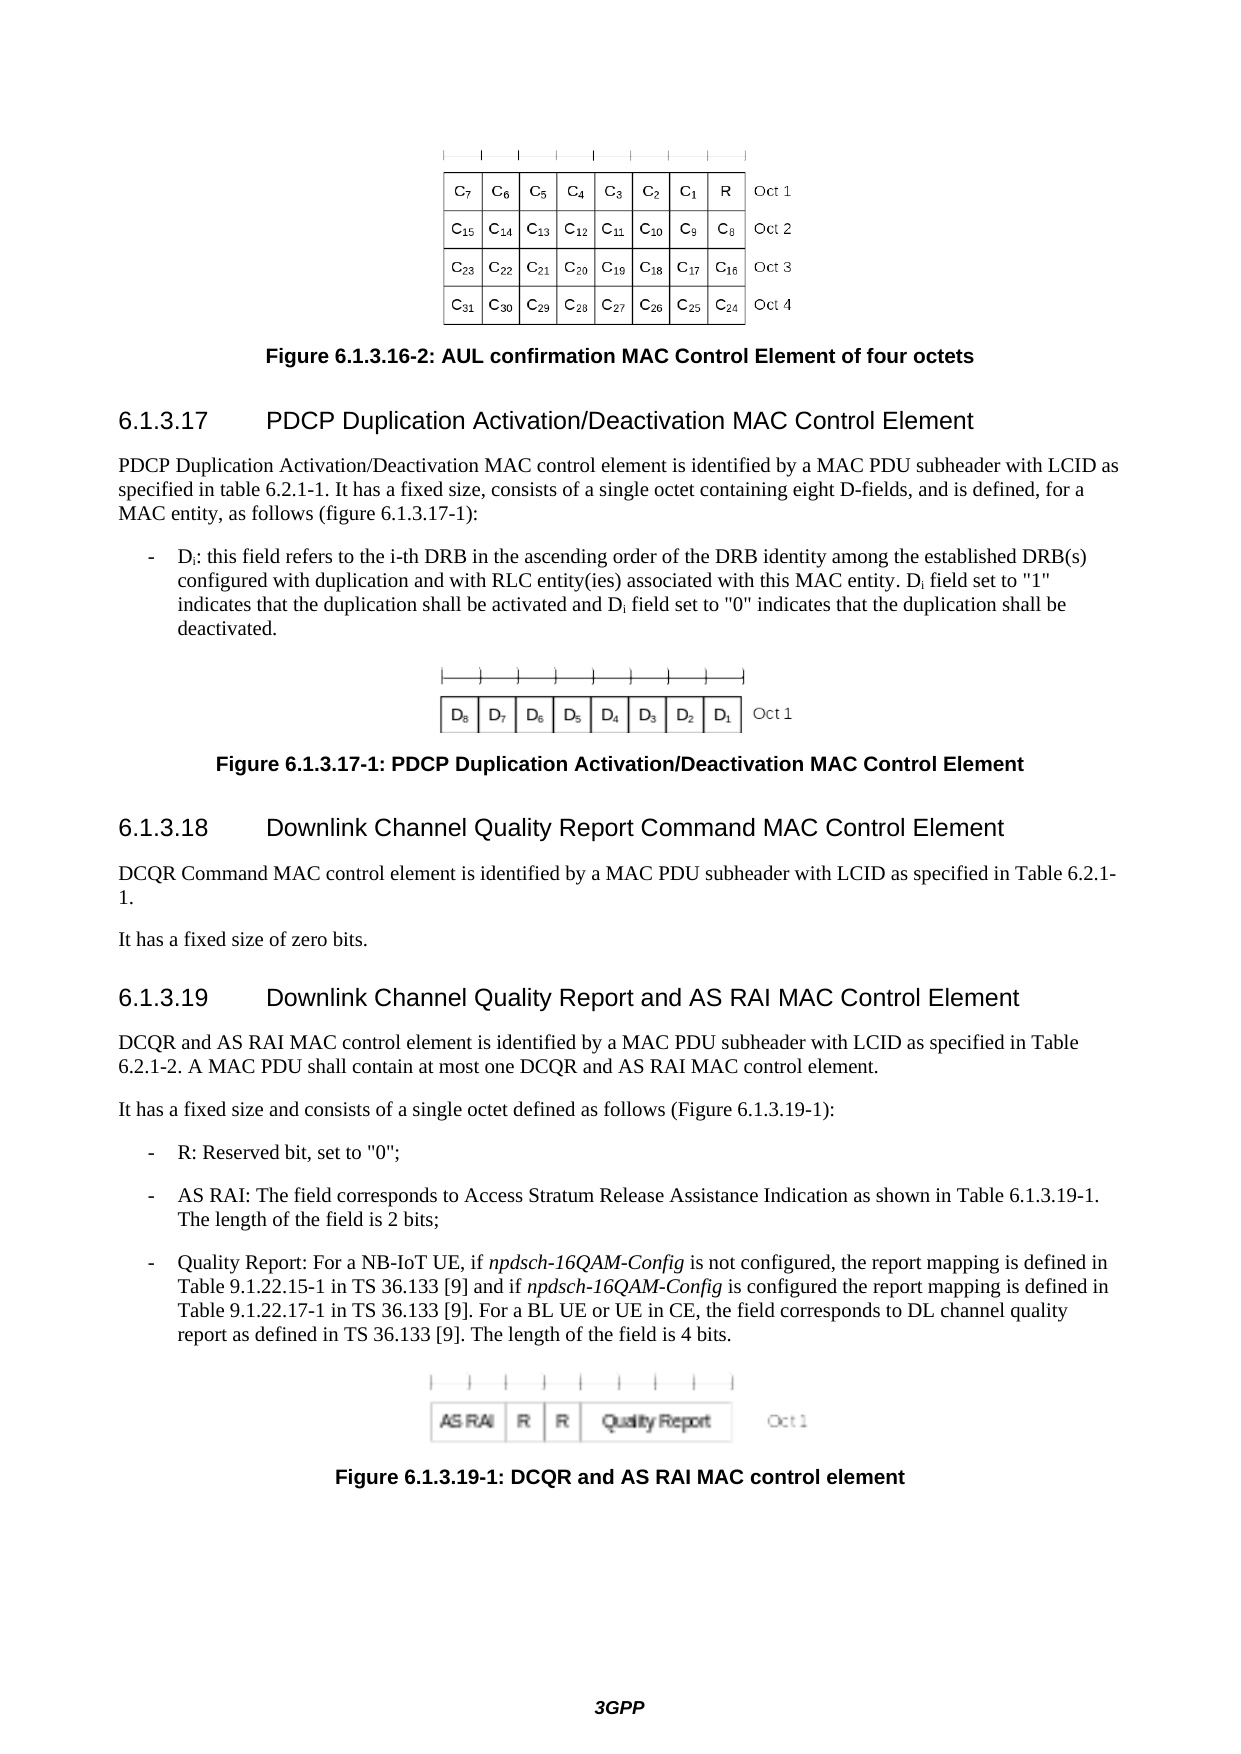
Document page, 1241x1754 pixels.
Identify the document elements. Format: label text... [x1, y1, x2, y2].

text Figure 6.1.3.17-1: PDCP Duplication Activation/Deactivation MAC Control Element [118, 752, 1122, 776]
subtitle 6.1.3.18 Downlink Channel Quality Report Command MAC Control Element [118, 813, 1122, 842]
text DCQR Command MAC control element is identified by a MAC PDU subheader with LCID as specified in Table 6.2.1-1. [118, 861, 1122, 909]
text It has a fixed size and consists of a single octet defined as follows (Figure 6.1.3.19-1): [118, 1097, 1122, 1121]
text PDCP Duplication Activation/Deactivation MAC control element is identified by a MAC PDU subheader with LCID as specified in table 6.2.1-1. It has a fixed size, consists of a single octet containing eight D-fields, and is defined, for a MAC entity, as follows (figure 6.1.3.17-1): [118, 453, 1122, 525]
text - AS RAI: The field corresponds to Access Stratum Release Assistance Indication as shown in Table 6.1.3.19-1. The length of the field is 2 bits; [148, 1183, 1122, 1231]
text Figure 6.1.3.19-1: DCQR and AS RAI MAC control element [118, 1465, 1122, 1489]
text DCQR and AS RAI MAC control element is identified by a MAC PDU subheader with LCID as specified in Table 6.2.1-2. A MAC PDU shall contain at most one DCQR and AS RAI MAC control element. [118, 1030, 1122, 1078]
subtitle 6.1.3.19 Downlink Channel Quality Report and AS RAI MAC Control Element [118, 983, 1122, 1011]
subtitle 6.1.3.17 PDCP Duplication Activation/Deactivation MAC Control Element [118, 406, 1122, 434]
text - Di: this field refers to the i-th DRB in the ascending order of the DRB identity among the established DRB(s) configured with duplication and with RLC entity(ies) associated with this MAC entity. Di field set to "1" indicates that the duplication shall be activated and Di field set to "0" indicates that the duplication shall be deactivated. [148, 544, 1122, 640]
text Figure 6.1.3.16-2: AUL confirmation MAC Control Element of four octets [118, 344, 1122, 368]
text - Quality Report: For a NB-IoT UE, if npdsch-16QAM-Config is not configured, the report mapping is defined in Table 9.1.22.15-1 in TS 36.133 [9] and if npdsch-16QAM-Config is configured the report mapping is defined in Table 9.1.22.17-1 in TS 36.133 [9]. For a BL UE or UE in CE, the field corresponds to DL channel quality report as defined in TS 36.133 [9]. The length of the field is 4 bits. [148, 1249, 1122, 1346]
text It has a fixed size of zero bits. [118, 927, 1122, 951]
text - R: Reserved bit, set to "0"; [148, 1140, 1122, 1164]
